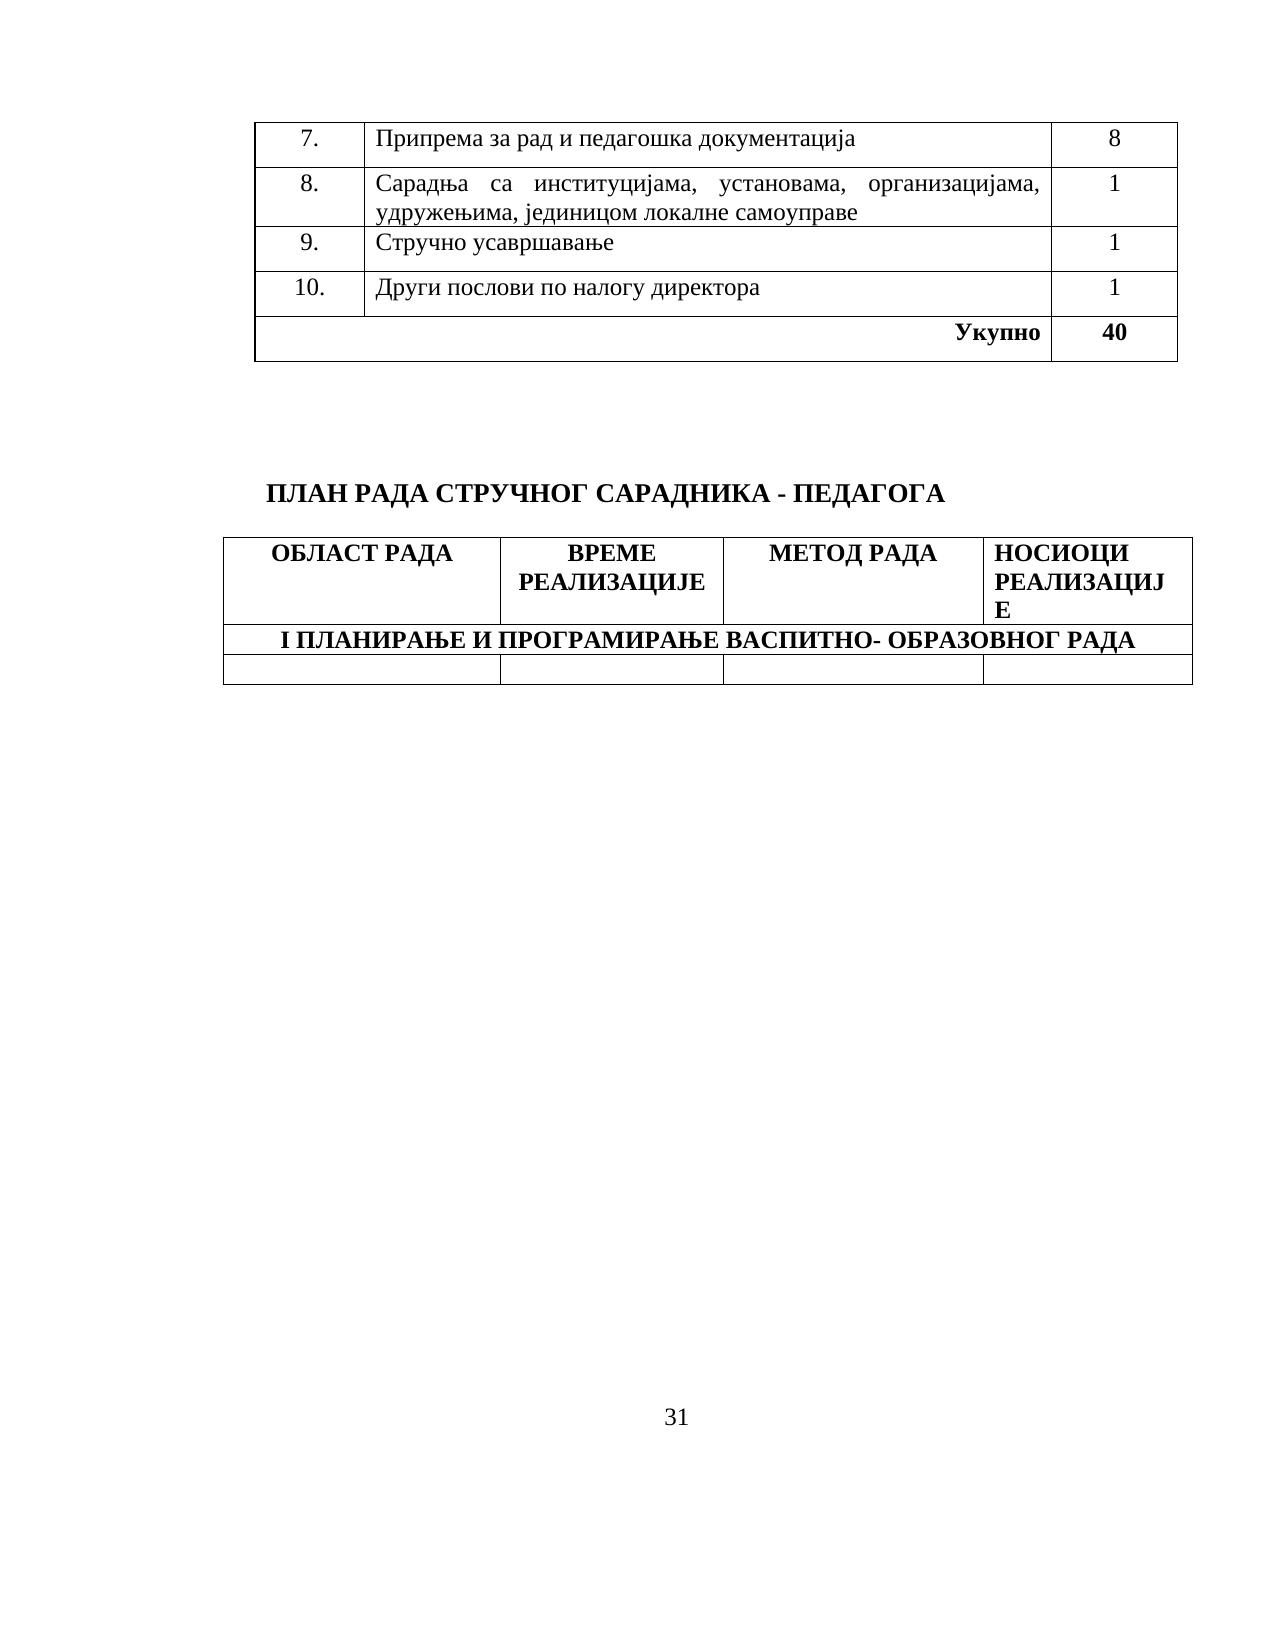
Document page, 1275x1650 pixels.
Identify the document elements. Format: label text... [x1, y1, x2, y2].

table_cell 7. [256, 123, 364, 167]
table_header ВРЕМЕ РЕАЛИЗАЦИЈЕ [501, 538, 723, 624]
table_cell I ПЛАНИРАЊЕ И ПРОГРАМИРАЊЕ ВАСПИТНО- ОБРАЗОВНОГ РАДА [224, 625, 1192, 654]
table_cell 1 [1052, 227, 1177, 271]
table_cell [501, 655, 723, 684]
table_cell 1 [1052, 272, 1177, 316]
table_cell 10. [256, 272, 364, 316]
table_cell Укупно [256, 317, 1051, 361]
table_cell 8. [256, 168, 364, 226]
table_cell 1 [1052, 168, 1177, 226]
table_cell [724, 655, 983, 684]
text ПЛАН РАДА СТРУЧНОГ САРАДНИКА - ПЕДАГОГА [266, 477, 1087, 508]
table_cell 40 [1052, 317, 1177, 361]
table_header ОБЛАСТ РАДА [224, 538, 500, 624]
table_header НОСИОЦИ РЕАЛИЗАЦИЈЕ [984, 538, 1192, 624]
table_cell Стручно усавршавање [365, 227, 1051, 271]
table_cell [984, 655, 1192, 684]
table_cell 9. [256, 227, 364, 271]
table_cell 8 [1052, 123, 1177, 167]
table_cell [224, 655, 500, 684]
table_cell Припрема за рад и педагошка документација [365, 123, 1051, 167]
table_cell Други послови по налогу директора [365, 272, 1051, 316]
table_cell Сарадња са институцијама, установама, организацијама, удружењима, јединицом локалне самоуправе [365, 168, 1051, 226]
table_header МЕТОД РАДА [724, 538, 983, 624]
